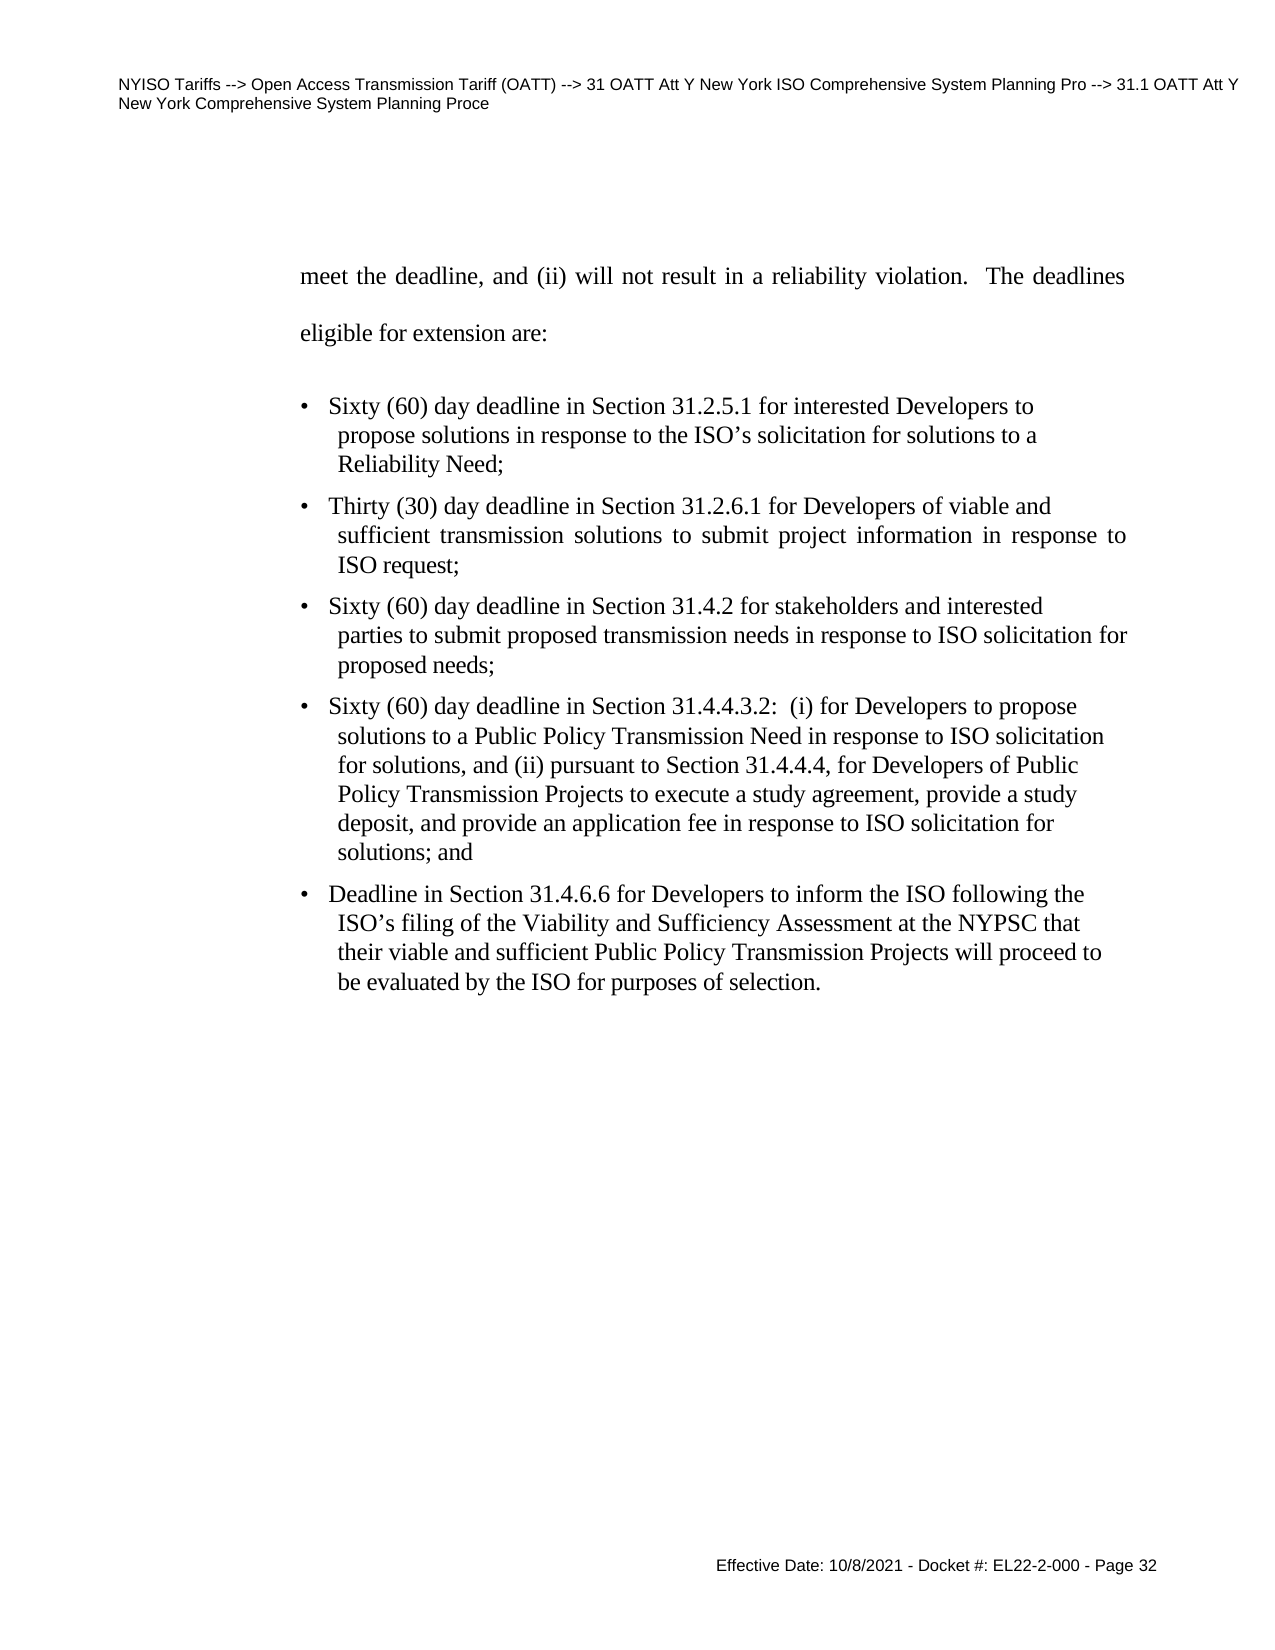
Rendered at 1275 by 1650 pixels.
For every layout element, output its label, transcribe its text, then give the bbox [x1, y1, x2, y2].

text • Sixty (60) day deadline in Section 31.4.2 for stakeholders and interested [300, 592, 1275, 621]
text solutions to a Public Policy Transmission Need in response to ISO solicitation for solutions, and (ii) pursuant to Section 31.4.4.4, for Developers of Public Policy Transmission Projects to execute a study agreement, provide a study deposit, and provide an application fee in response to ISO solicitation for solutions; and [337, 721, 1141, 867]
text • Sixty (60) day deadline in Section 31.2.5.1 for interested Developers to propose solutions in response to the ISO’s solicitation for solutions to a Reliability Need; [300, 391, 1072, 479]
text • Deadline in Section 31.4.6.6 for Developers to inform the ISO following the ISO’s filing of the Viability and Sufficiency Assessment at the NYPSC that their viable and sufficient Public Policy Transmission Projects will proceed to be evaluated by the ISO for purposes of selection. [300, 879, 1138, 996]
text • Thirty (30) day deadline in Section 31.2.6.1 for Developers of viable and [300, 492, 1275, 520]
text sufficient transmission solutions to submit project information in response to ISO request; [337, 521, 1127, 579]
text meet the deadline, and (ii) will not result in a reliability violation. The deadlines eligible for extension are: [300, 240, 1127, 352]
text • Sixty (60) day deadline in Section 31.4.4.3.2: (i) for Developers to propose [300, 692, 1275, 721]
text parties to submit proposed transmission needs in response to ISO solicitation for proposed needs; [337, 621, 1127, 679]
